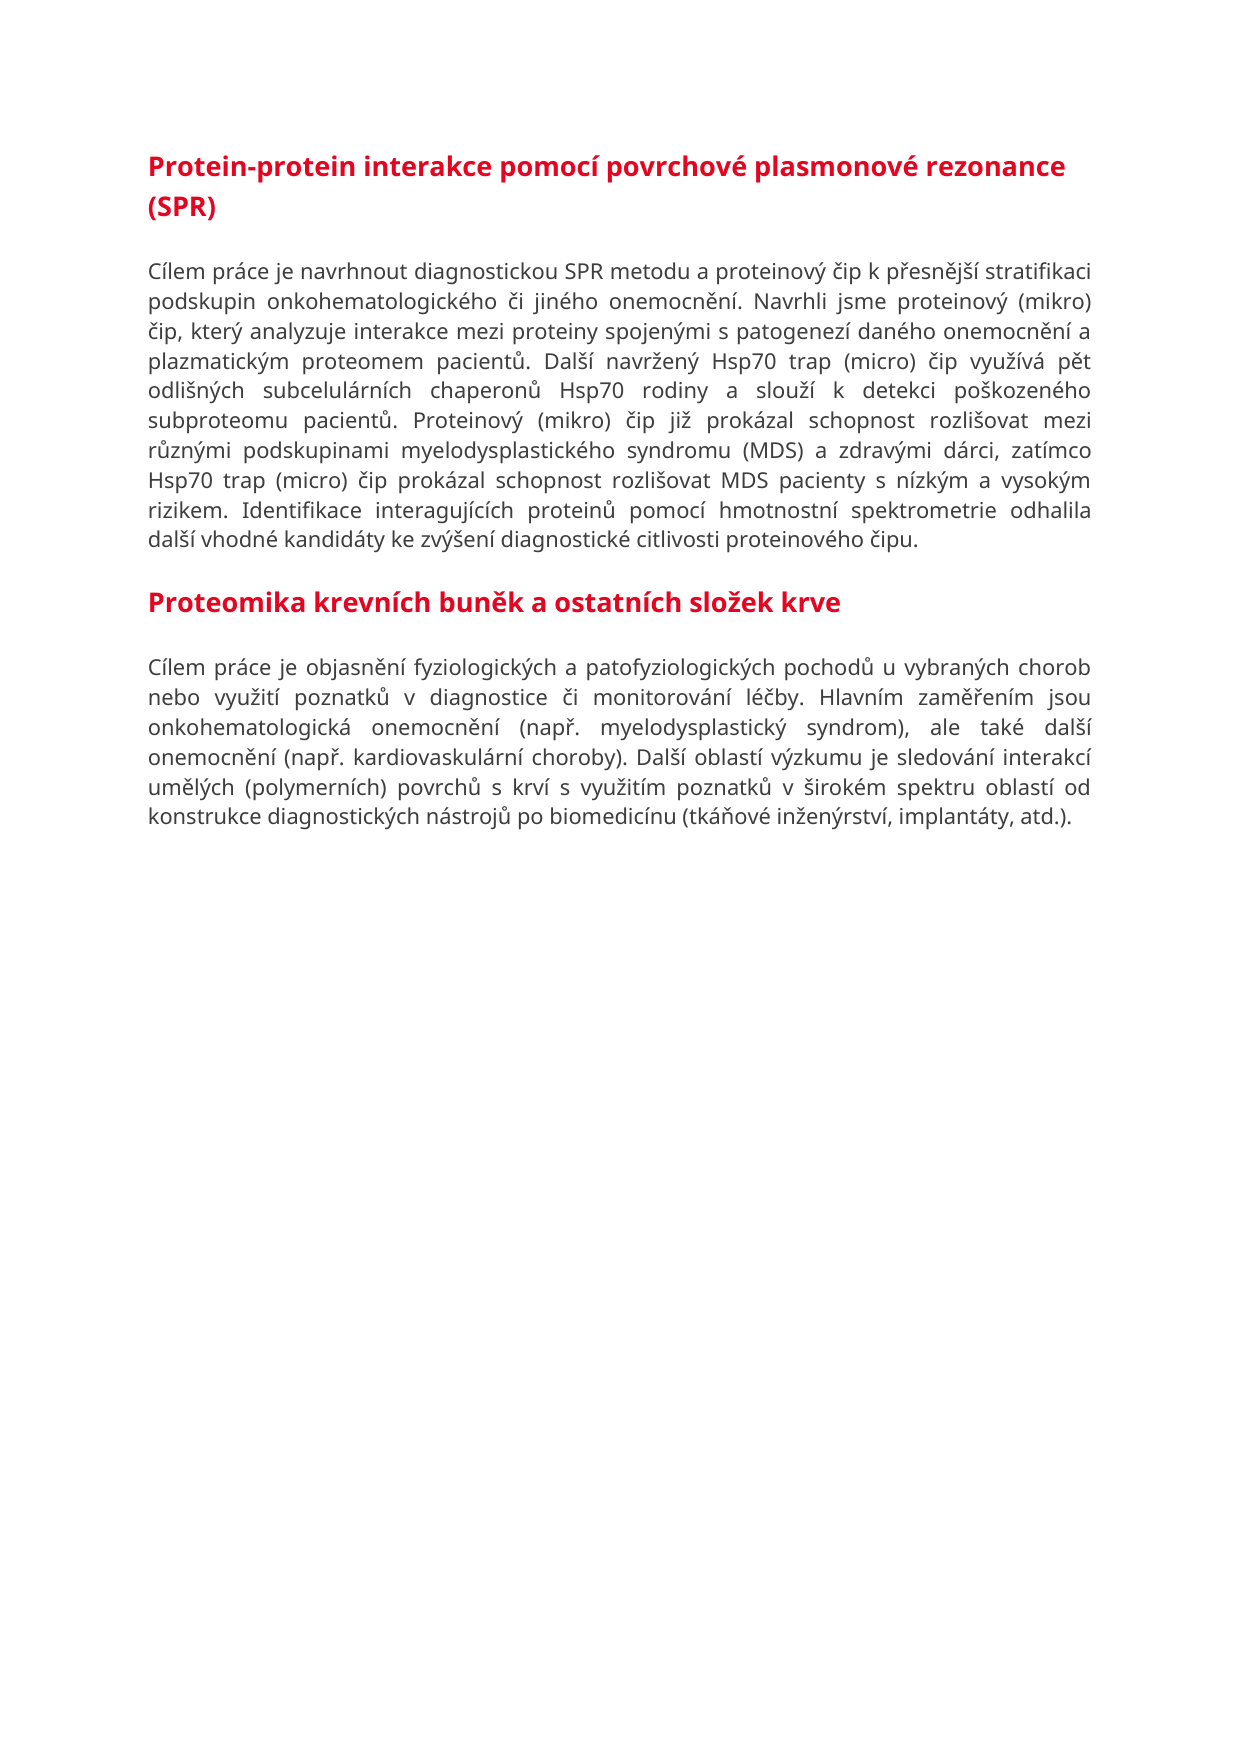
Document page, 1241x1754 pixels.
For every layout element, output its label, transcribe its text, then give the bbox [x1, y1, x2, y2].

subtitle Protein-protein interakce pomocí povrchové plasmonové rezonance (SPR) [148, 148, 1093, 224]
text Cílem práce je objasnění fyziologických a patofyziologických pochodů u vybraných chorob nebo využití poznatků v diagnostice či monitorování léčby. Hlavním zaměřením jsou onkohematologická onemocnění (např. myelodysplastický syndrom), ale také další onemocnění (např. kardiovaskulární choroby). Další oblastí výzkumu je sledování interakcí umělých (polymerních) povrchů s krví s využitím poznatků v širokém spektru oblastí od konstrukce diagnostických nástrojů po biomedicínu (tkáňové inženýrství, implantáty, atd.). [148, 652, 1093, 831]
subtitle Proteomika krevních buněk a ostatních složek krve [148, 583, 1093, 620]
text Cílem práce je navrhnout diagnostickou SPR metodu a proteinový čip k přesnější stratifikaci podskupin onkohematologického či jiného onemocnění. Navrhli jsme proteinový (mikro) čip, který analyzuje interakce mezi proteiny spojenými s patogenezí daného onemocnění a plazmatickým proteomem pacientů. Další navržený Hsp70 trap (micro) čip využívá pět odlišných subcelulárních chaperonů Hsp70 rodiny a slouží k detekci poškozeného subproteomu pacientů. Proteinový (mikro) čip již prokázal schopnost rozlišovat mezi různými podskupinami myelodysplastického syndromu (MDS) a zdravými dárci, zatímco Hsp70 trap (micro) čip prokázal schopnost rozlišovat MDS pacienty s nízkým a vysokým rizikem. Identifikace interagujících proteinů pomocí hmotnostní spektrometrie odhalila další vhodné kandidáty ke zvýšení diagnostické citlivosti proteinového čipu. [148, 256, 1093, 554]
